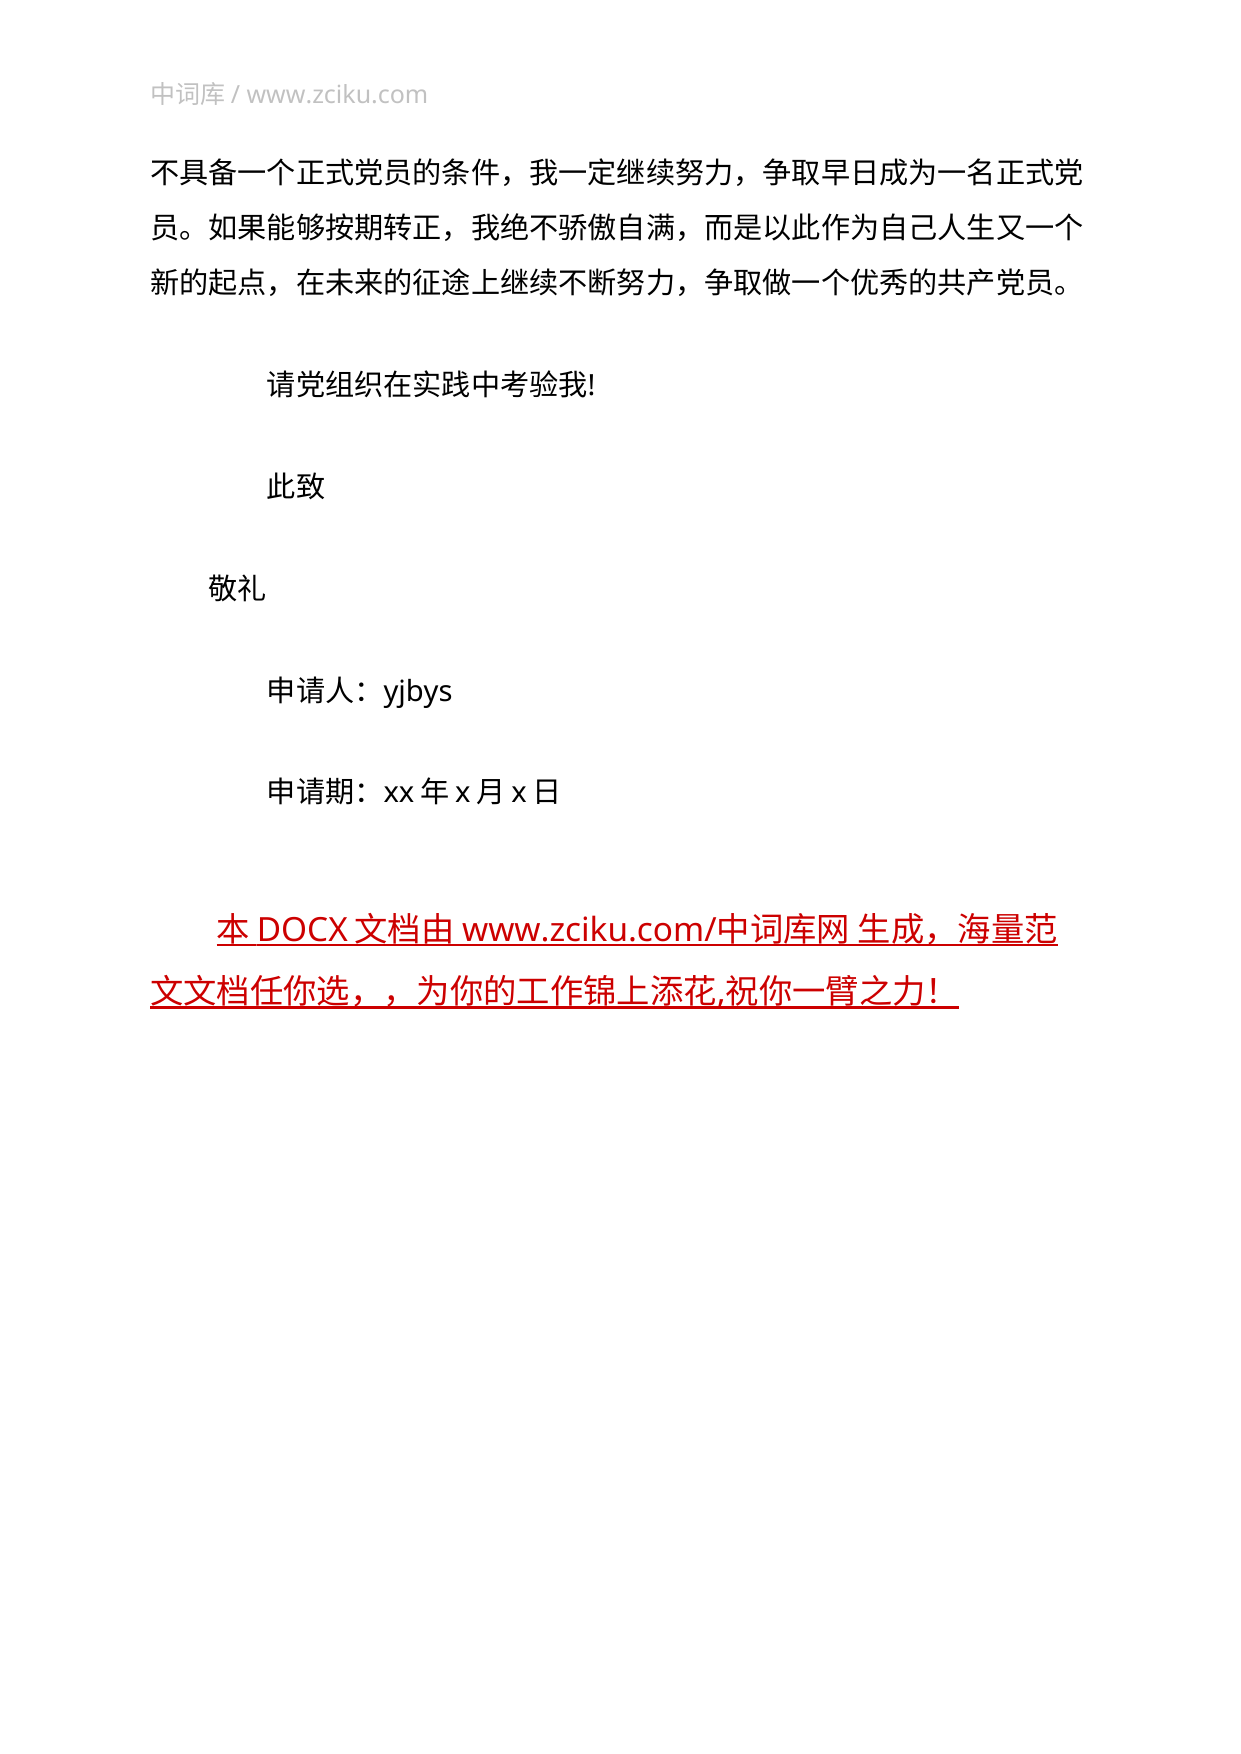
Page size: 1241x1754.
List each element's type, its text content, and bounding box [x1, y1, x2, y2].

text 敬礼 [150, 565, 1090, 608]
text 请党组织在实践中考验我! [150, 362, 1090, 404]
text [150, 150, 1090, 302]
text 本DOCX文档由 www.zciku.com/中词库网 生成，海量范文文档任你选，，为你的工作锦上添花,祝你一臂之力！ [150, 902, 1090, 1013]
text 申请人：yjbys [150, 667, 1090, 709]
text 申请期：xx年x月x日 [150, 769, 1090, 811]
text 此致 [150, 463, 1090, 506]
